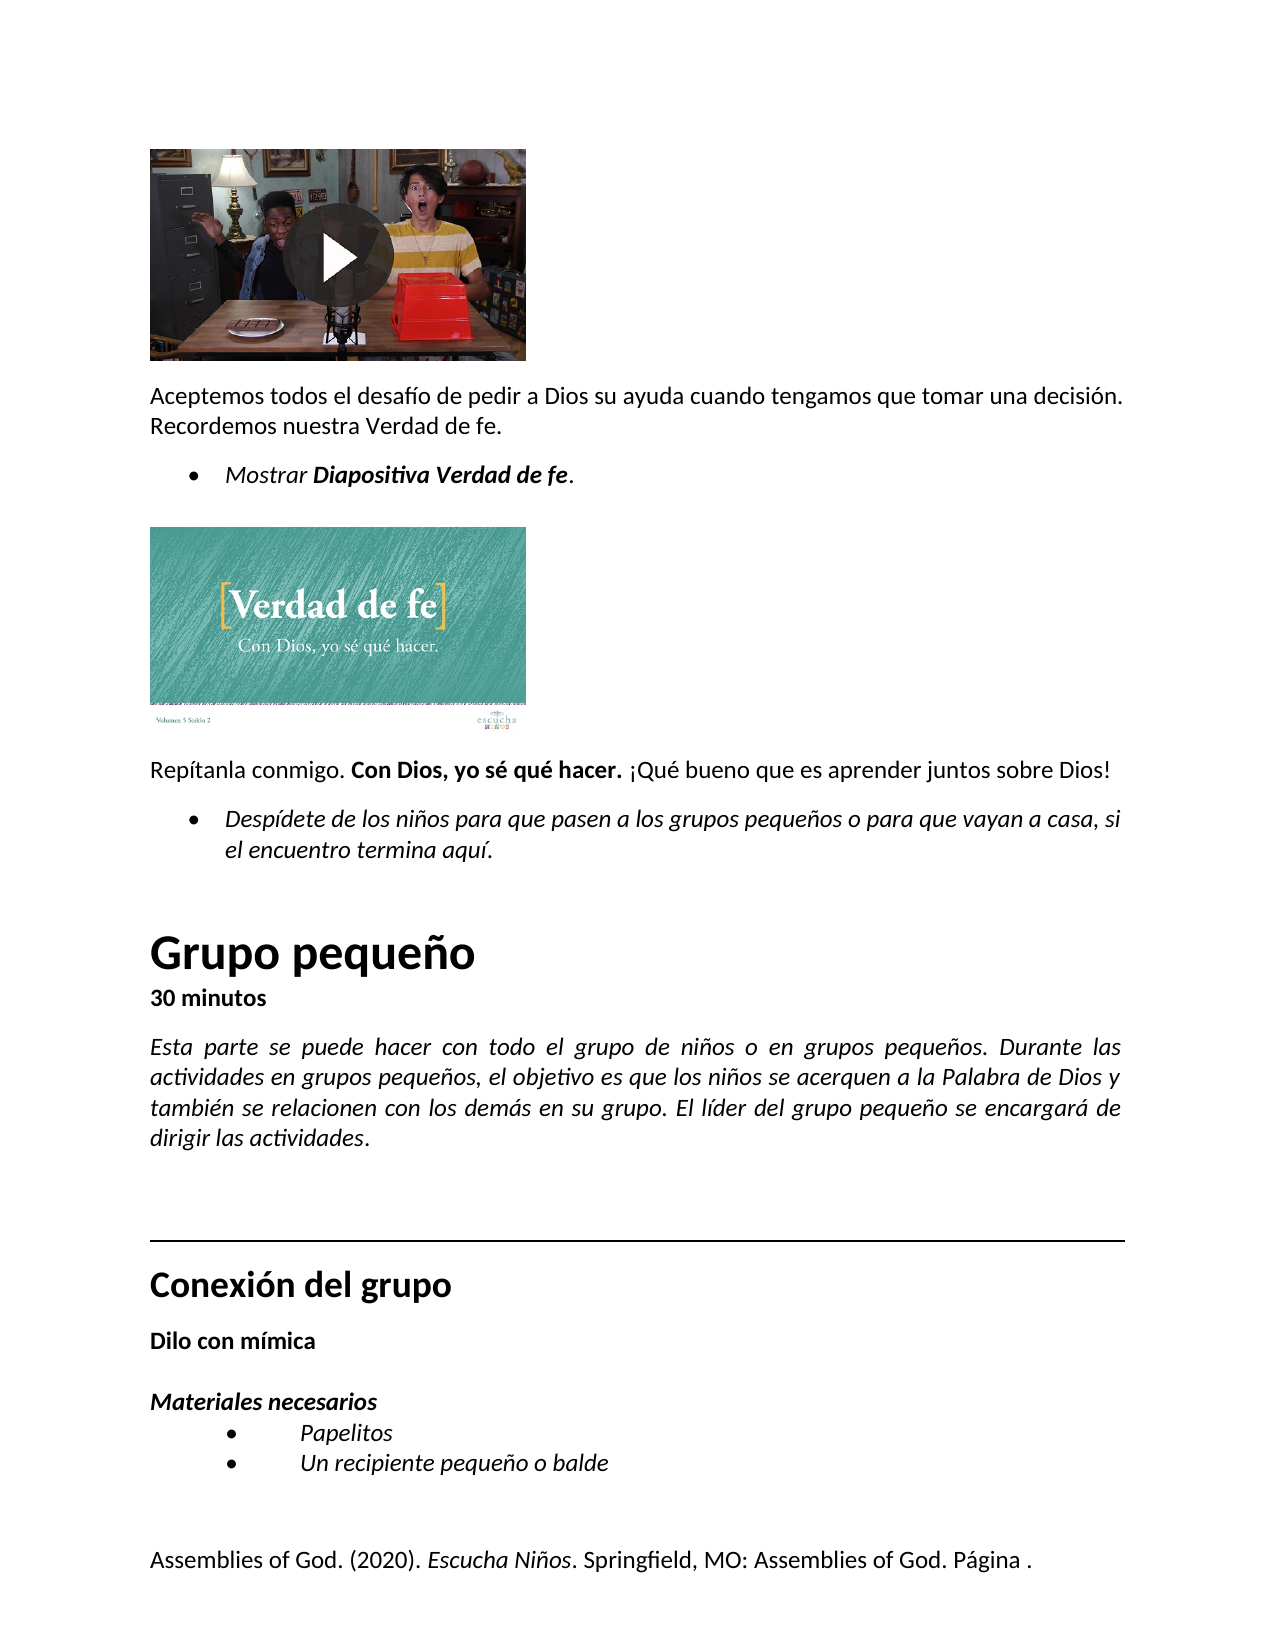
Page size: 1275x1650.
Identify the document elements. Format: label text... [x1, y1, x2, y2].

text Grupo pequeño [150, 921, 1125, 982]
text • Mostrar Diapositiva Verdad de fe. [187, 460, 1125, 490]
text Conexión del grupo [150, 1261, 1125, 1307]
text Repítanla conmigo. Con Dios, yo sé qué hacer. ¡Qué bueno que es aprender juntos sobre Dios! [150, 754, 1125, 785]
text Aceptemos todos el desafío de pedir a Dios su ayuda cuando tengamos que tomar una decisión. Recordemos nuestra Verdad de fe. [150, 380, 1125, 441]
text Dilo con mímica [150, 1325, 1125, 1356]
picture [150, 149, 526, 361]
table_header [150, 1356, 1050, 1478]
text • Despídete de los niños para que pasen a los grupos pequeños o para que vayan a casa, si el encuentro termina aquí. [187, 803, 1125, 864]
picture [150, 527, 526, 736]
text 30 minutos [150, 982, 1125, 1012]
text Esta parte se puede hacer con todo el grupo de niños o en grupos pequeños. Durante las actividades en grupos pequeños, el objetivo es que los niños se acerquen a la Palabra de Dios y también se relacionen con los demás en su grupo. El líder del grupo pequeño se encargará de dirigir las actividades. [150, 1031, 1125, 1153]
